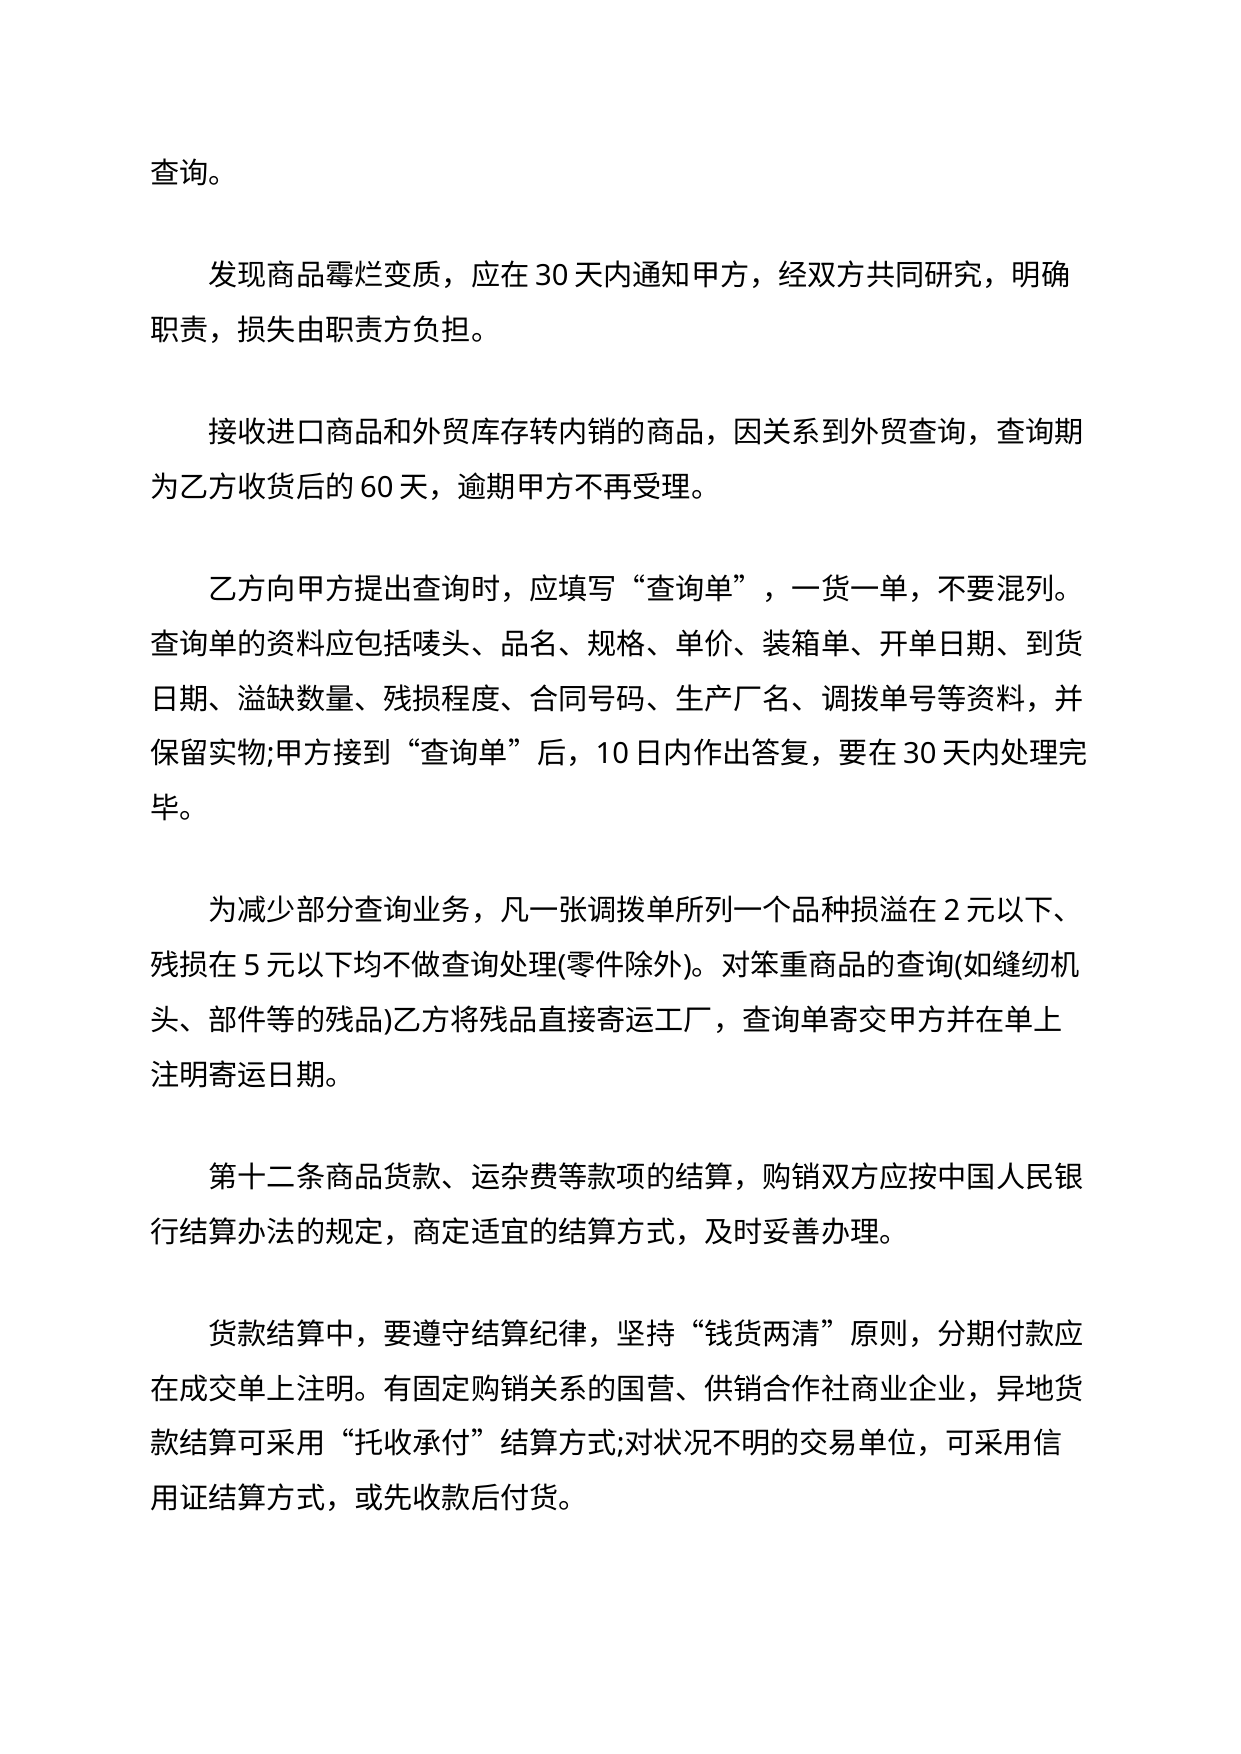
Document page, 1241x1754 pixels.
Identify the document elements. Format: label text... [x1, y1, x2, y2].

text 发现商品霉烂变质，应在30天内通知甲方，经双方共同研究，明确职责，损失由职责方负担。 [150, 252, 1090, 349]
text 货款结算中，要遵守结算纪律，坚持“钱货两清”原则，分期付款应在成交单上注明。有固定购销关系的国营、供销合作社商业企业，异地货款结算可采用“托收承付”结算方式;对状况不明的交易单位，可采用信用证结算方式，或先收款后付货。 [150, 1310, 1090, 1517]
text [150, 150, 1090, 192]
text 乙方向甲方提出查询时，应填写“查询单”，一货一单，不要混列。查询单的资料应包括唛头、品名、规格、单价、装箱单、开单日期、到货日期、溢缺数量、残损程度、合同号码、生产厂名、调拨单号等资料，并保留实物;甲方接到“查询单”后，10日内作出答复，要在30天内处理完毕。 [150, 565, 1090, 827]
text 第十二条商品货款、运杂费等款项的结算，购销双方应按中国人民银行结算办法的规定，商定适宜的结算方式，及时妥善办理。 [150, 1154, 1090, 1251]
text 为减少部分查询业务，凡一张调拨单所列一个品种损溢在2元以下、残损在5元以下均不做查询处理(零件除外)。对笨重商品的查询(如缝纫机头、部件等的残品)乙方将残品直接寄运工厂，查询单寄交甲方并在单上注明寄运日期。 [150, 887, 1090, 1094]
text 接收进口商品和外贸库存转内销的商品，因关系到外贸查询，查询期为乙方收货后的60天，逾期甲方不再受理。 [150, 408, 1090, 506]
